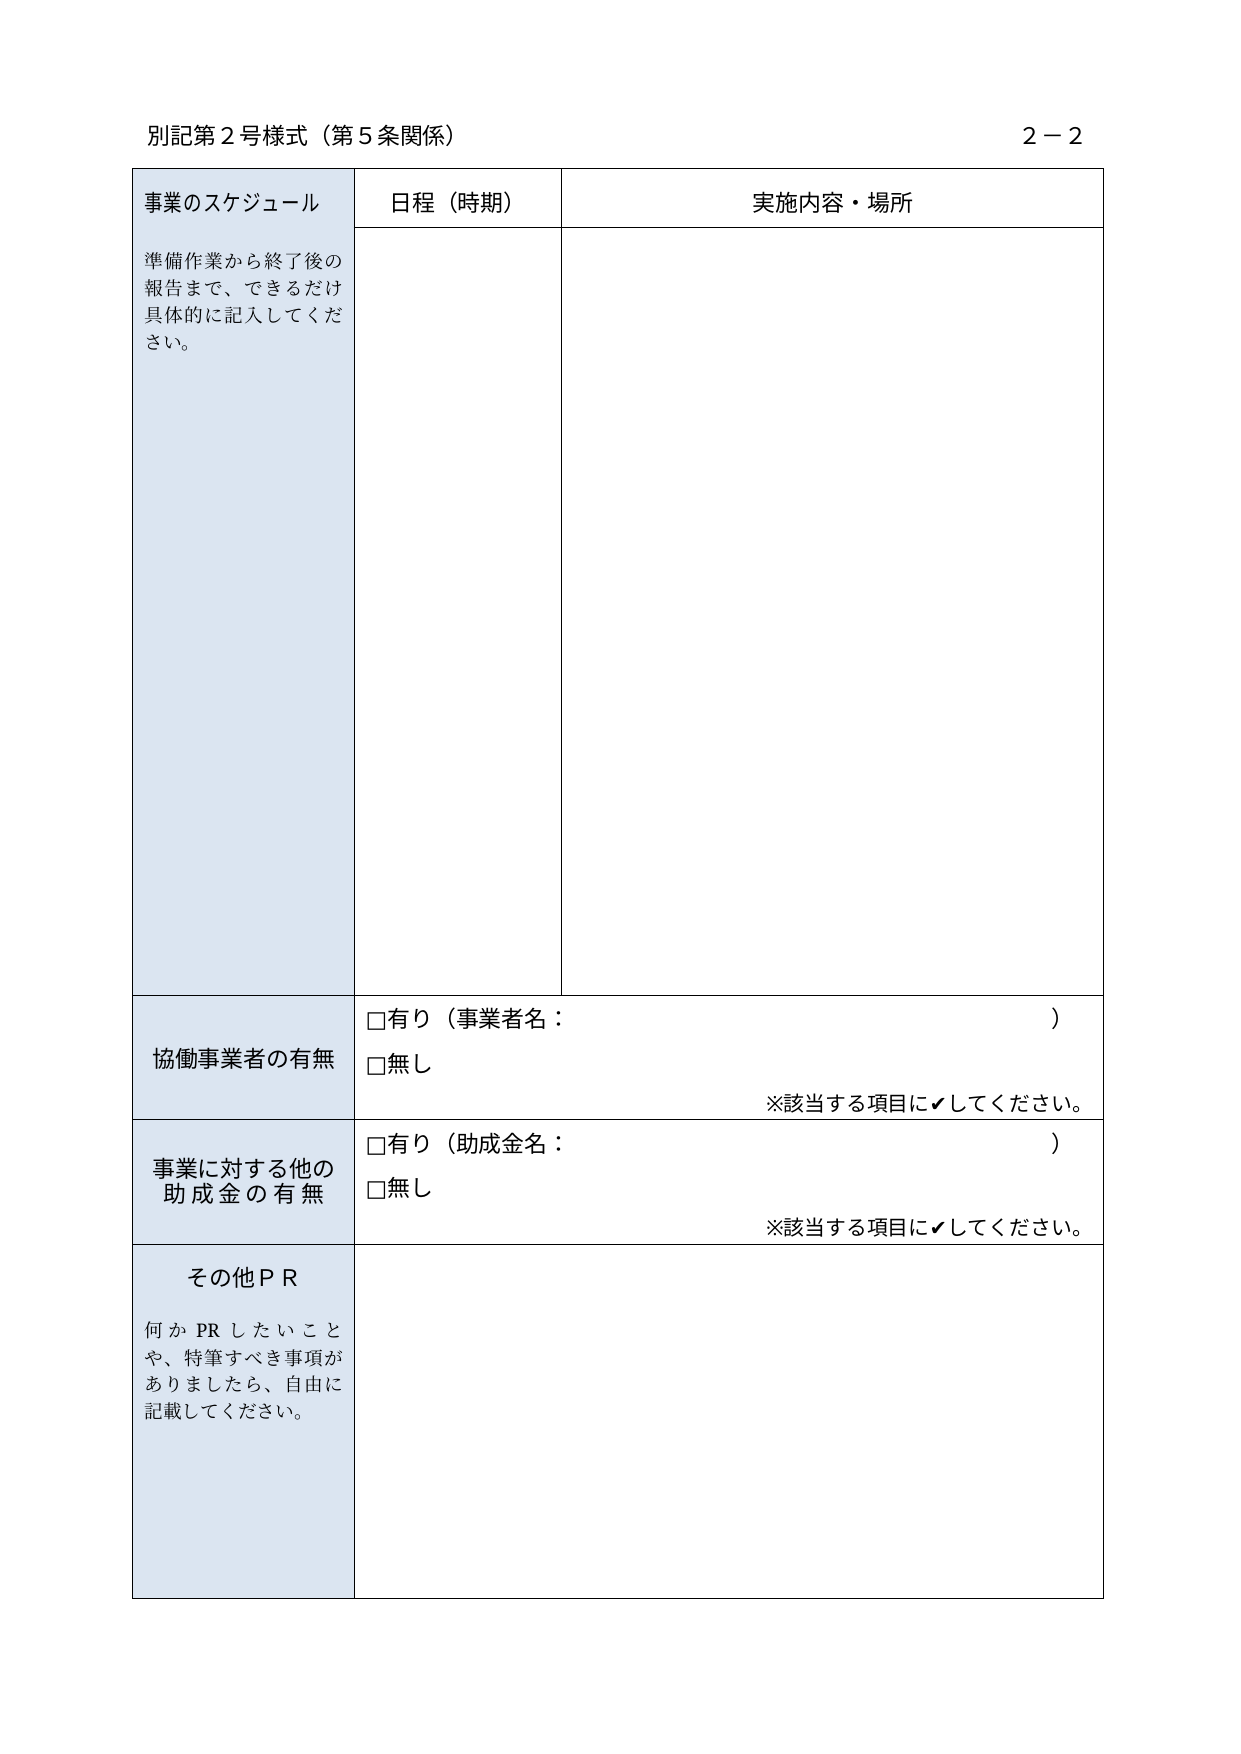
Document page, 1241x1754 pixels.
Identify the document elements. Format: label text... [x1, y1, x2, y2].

table_cell ※該当する項目に✔してください。 [355, 1084, 1103, 1119]
table_cell その他ＰＲ [133, 1245, 354, 1303]
table_cell □有り（助成金名： ） [355, 1120, 1103, 1164]
table_cell 協働事業者の有無 [133, 996, 354, 1119]
table_header 実施内容・場所 [562, 169, 1103, 227]
table_cell ※該当する項目に✔してください。 [355, 1208, 1103, 1244]
table_cell □無し [355, 1039, 1103, 1084]
table_cell 準備作業から終了後の報告まで、できるだけ具体的に記入してください。 [133, 227, 354, 995]
table_cell 事業に対する他の 助成金の有無 [133, 1120, 354, 1244]
table_header 事業のスケジュール [133, 169, 354, 227]
table_cell 何かPRしたいことや、特筆すべき事項がありましたら、自由に記載してください。 [133, 1303, 354, 1598]
table_cell [355, 228, 561, 995]
table_cell [562, 228, 1103, 995]
table_header 日程（時期） [355, 169, 561, 227]
table_cell □無し [355, 1164, 1103, 1208]
table_cell □有り（事業者名： ） [355, 996, 1103, 1039]
text 別記第２号様式（第５条関係） ２－２ [148, 118, 1092, 151]
table_cell [355, 1245, 1103, 1598]
